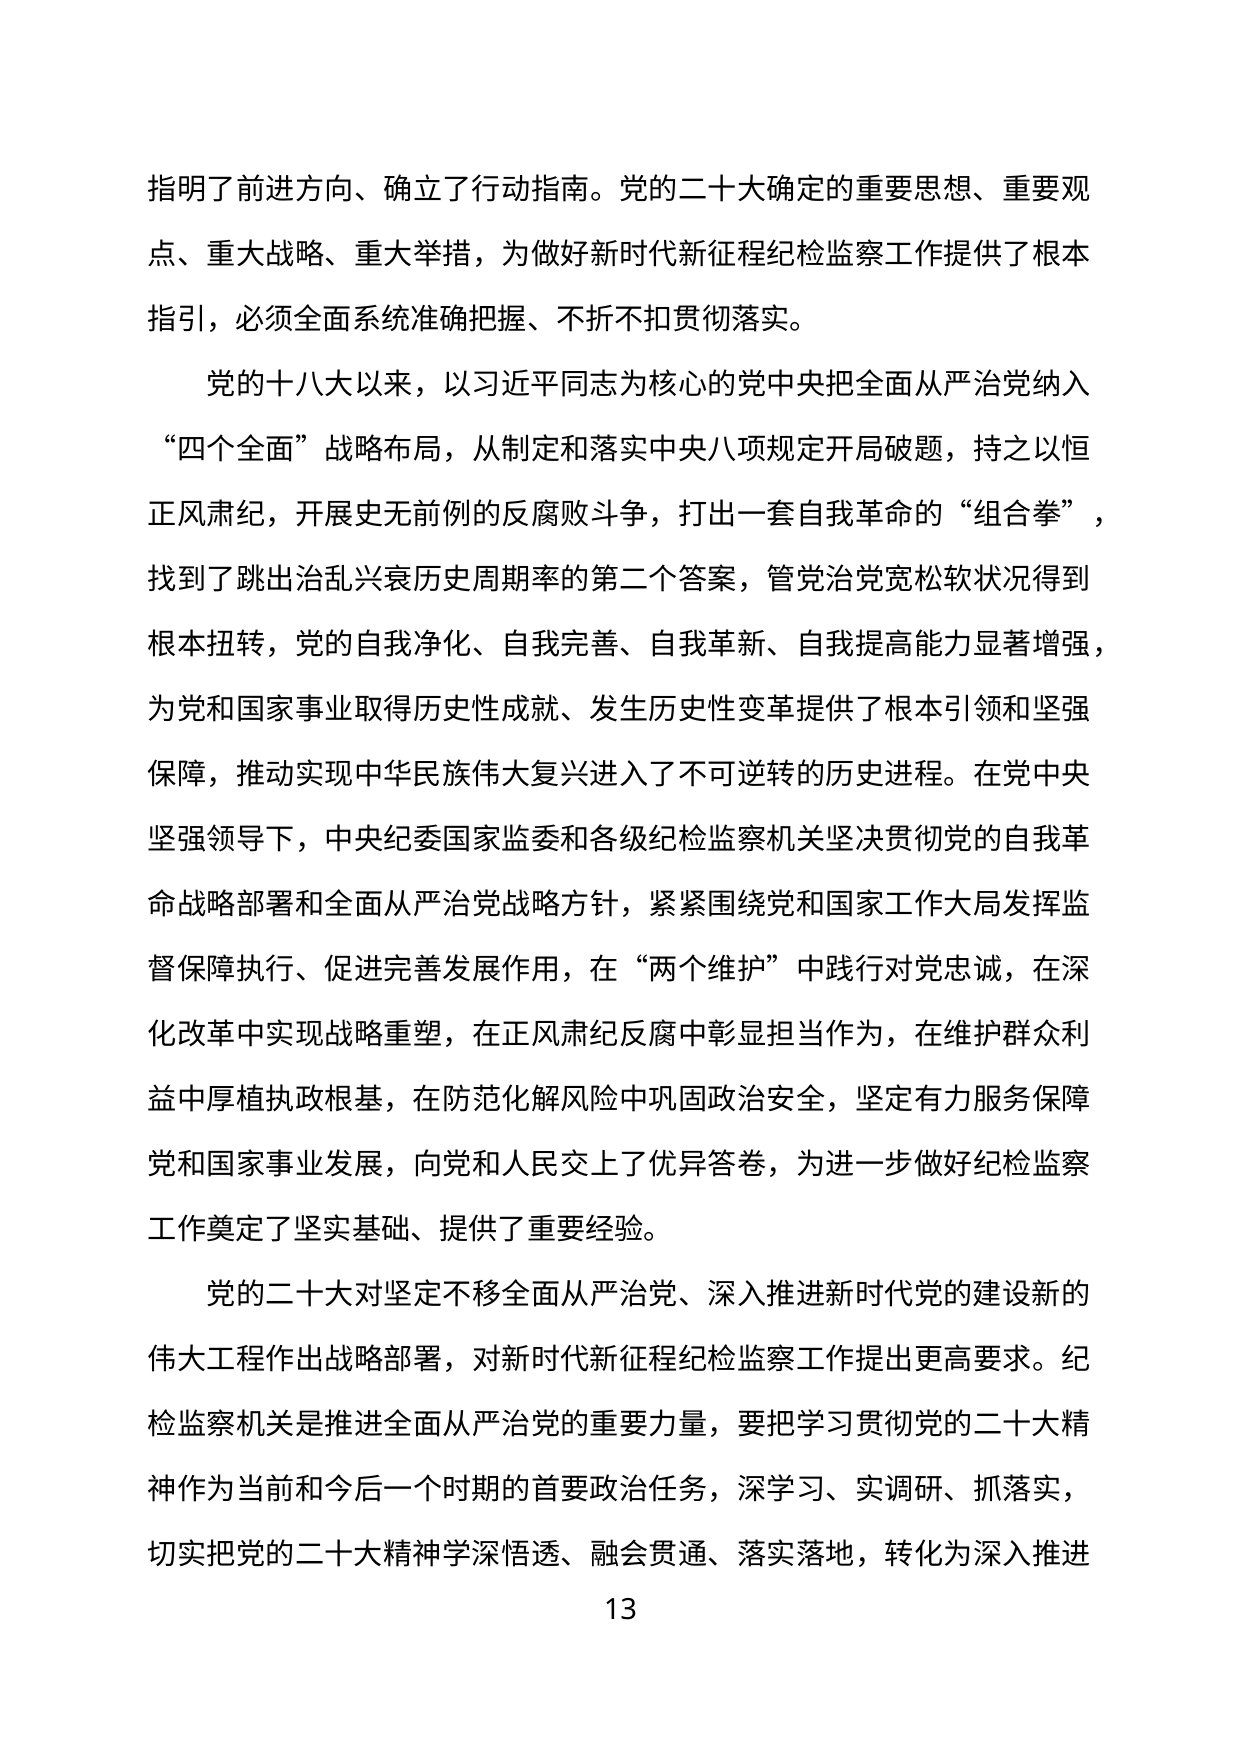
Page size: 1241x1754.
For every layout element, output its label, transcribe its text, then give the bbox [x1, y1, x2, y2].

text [148, 154, 1092, 349]
text 党的十八大以来，以习近平同志为核心的党中央把全面从严治党纳入“四个全面”战略布局，从制定和落实中央八项规定开局破题，持之以恒正风肃纪，开展史无前例的反腐败斗争，打出一套自我革命的“组合拳”，找到了跳出治乱兴衰历史周期率的第二个答案，管党治党宽松软状况得到根本扭转，党的自我净化、自我完善、自我革新、自我提高能力显著增强，为党和国家事业取得历史性成就、发生历史性变革提供了根本引领和坚强保障，推动实现中华民族伟大复兴进入了不可逆转的历史进程。在党中央坚强领导下，中央纪委国家监委和各级纪检监察机关坚决贯彻党的自我革命战略部署和全面从严治党战略方针，紧紧围绕党和国家工作大局发挥监督保障执行、促进完善发展作用，在“两个维护”中践行对党忠诚，在深化改革中实现战略重塑，在正风肃纪反腐中彰显担当作为，在维护群众利益中厚植执政根基，在防范化解风险中巩固政治安全，坚定有力服务保障党和国家事业发展，向党和人民交上了优异答卷，为进一步做好纪检监察工作奠定了坚实基础、提供了重要经验。 [148, 349, 1092, 1259]
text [148, 1259, 1092, 1584]
